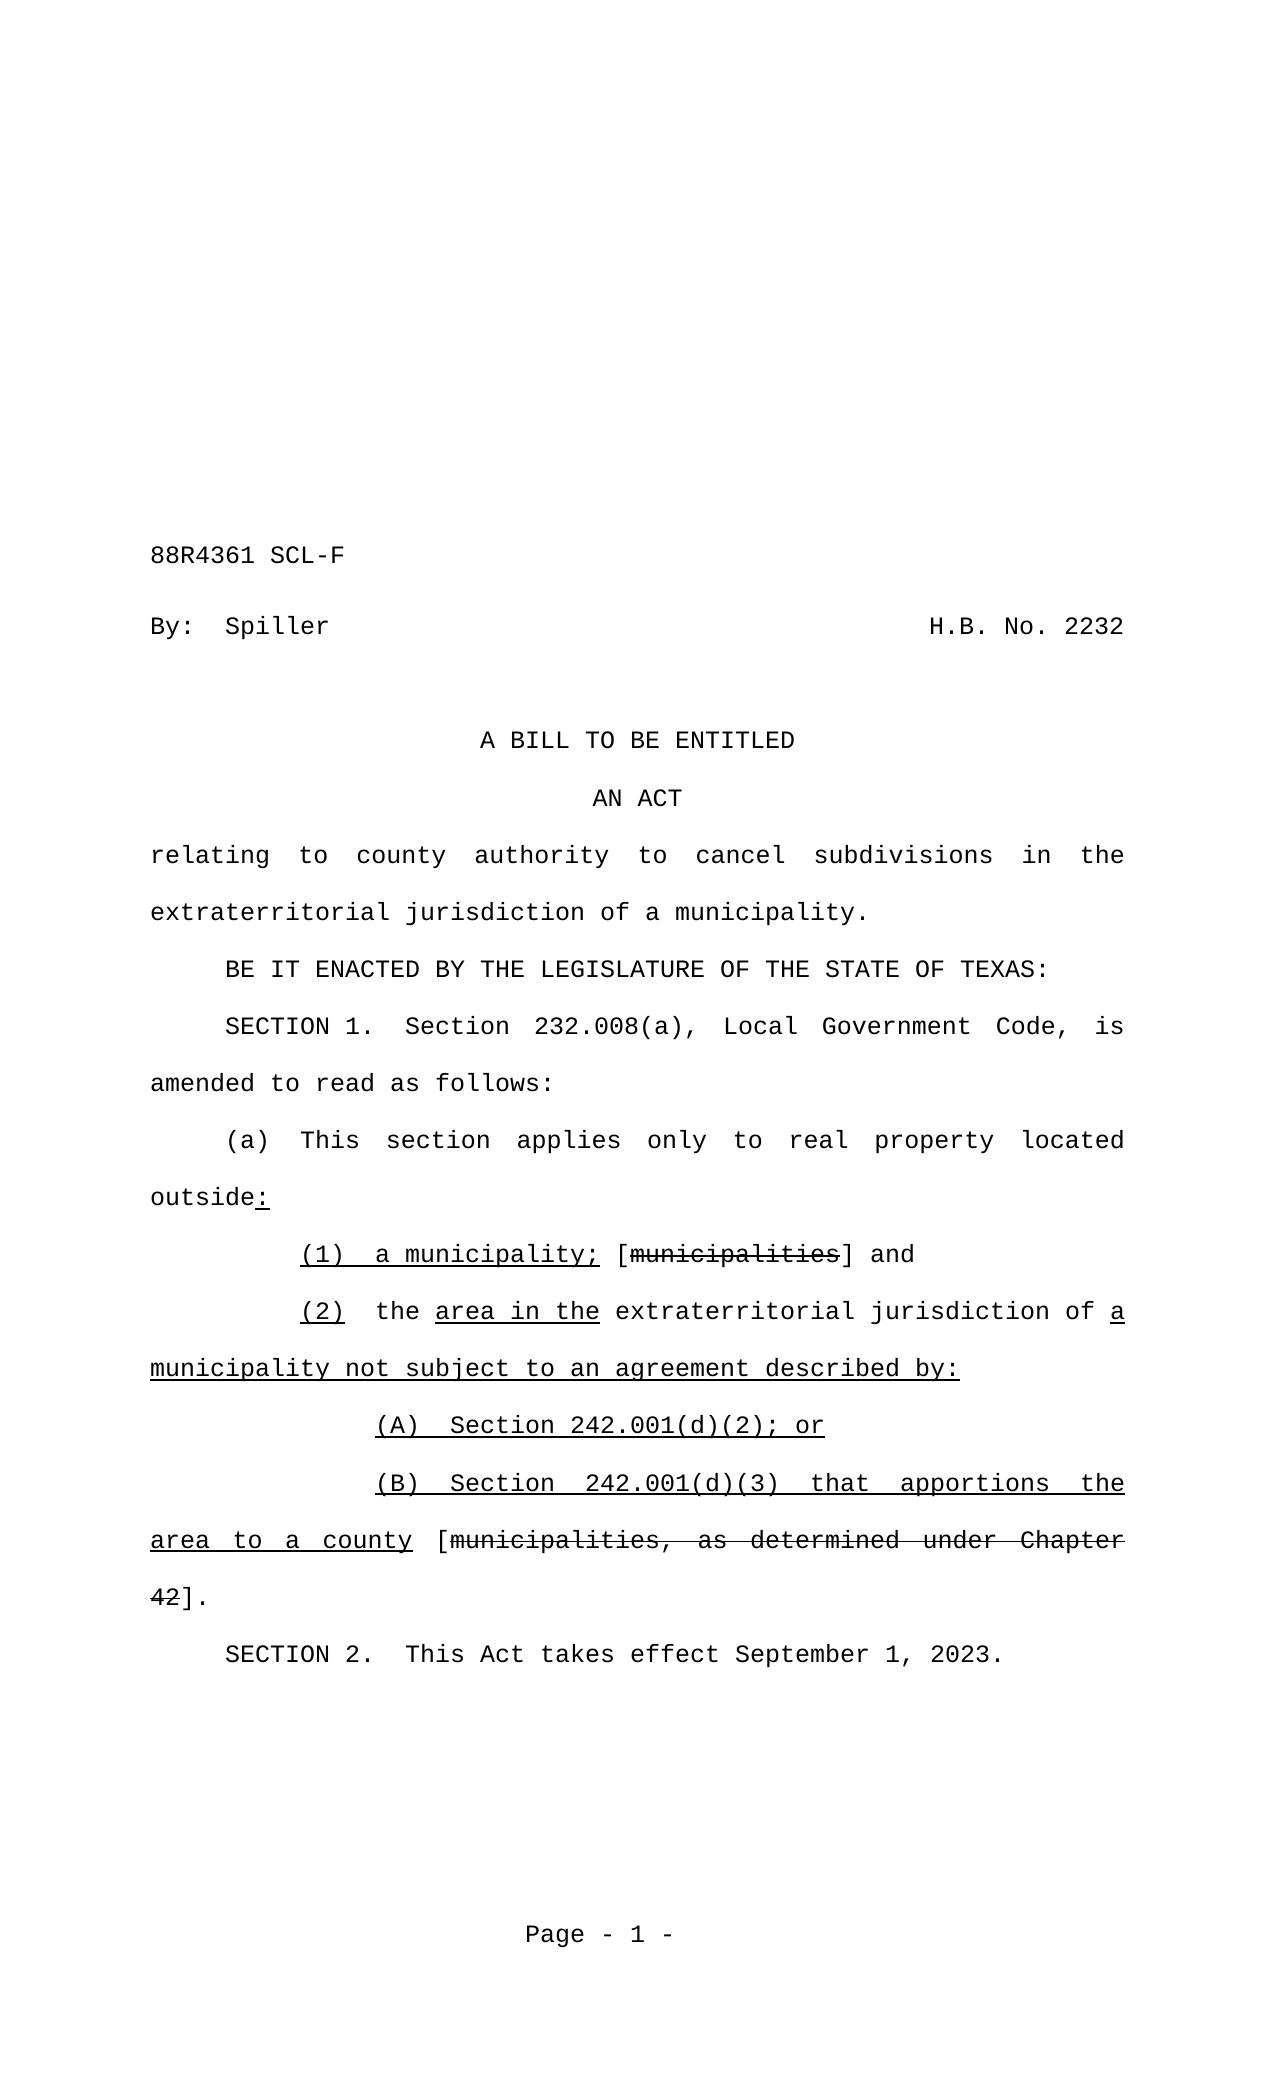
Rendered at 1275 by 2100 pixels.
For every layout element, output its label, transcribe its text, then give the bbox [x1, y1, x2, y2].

text SECTION 2. This Act takes effect September 1, 2023. [150, 1641, 1125, 1670]
text 88R4361 SCL-F [150, 542, 1125, 571]
text relating to county authority to cancel subdivisions in the extraterritorial jurisdiction of a municipality. [150, 842, 1125, 928]
text A BILL TO BE ENTITLED [150, 728, 1125, 756]
text SECTION 1. Section 232.008(a), Local Government Code, is amended to read as follows: [150, 1013, 1125, 1099]
text (B) Section 242.001(d)(3) that apportions the area to a county [municipalities, as determined under Chapter 42]. [150, 1470, 1125, 1613]
text (1) a municipality; [municipalities] and [150, 1242, 1125, 1270]
text (A) Section 242.001(d)(2); or [150, 1413, 1125, 1441]
text (a) This section applies only to real property located outside: [150, 1127, 1125, 1213]
text BE IT ENACTED BY THE LEGISLATURE OF THE STATE OF TEXAS: [150, 956, 1125, 985]
text By: Spiller H.B. No. 2232 [150, 614, 1125, 642]
text AN ACT [150, 785, 1125, 813]
text (2) the area in the extraterritorial jurisdiction of a municipality not subject to an agreement described by: [150, 1299, 1125, 1384]
